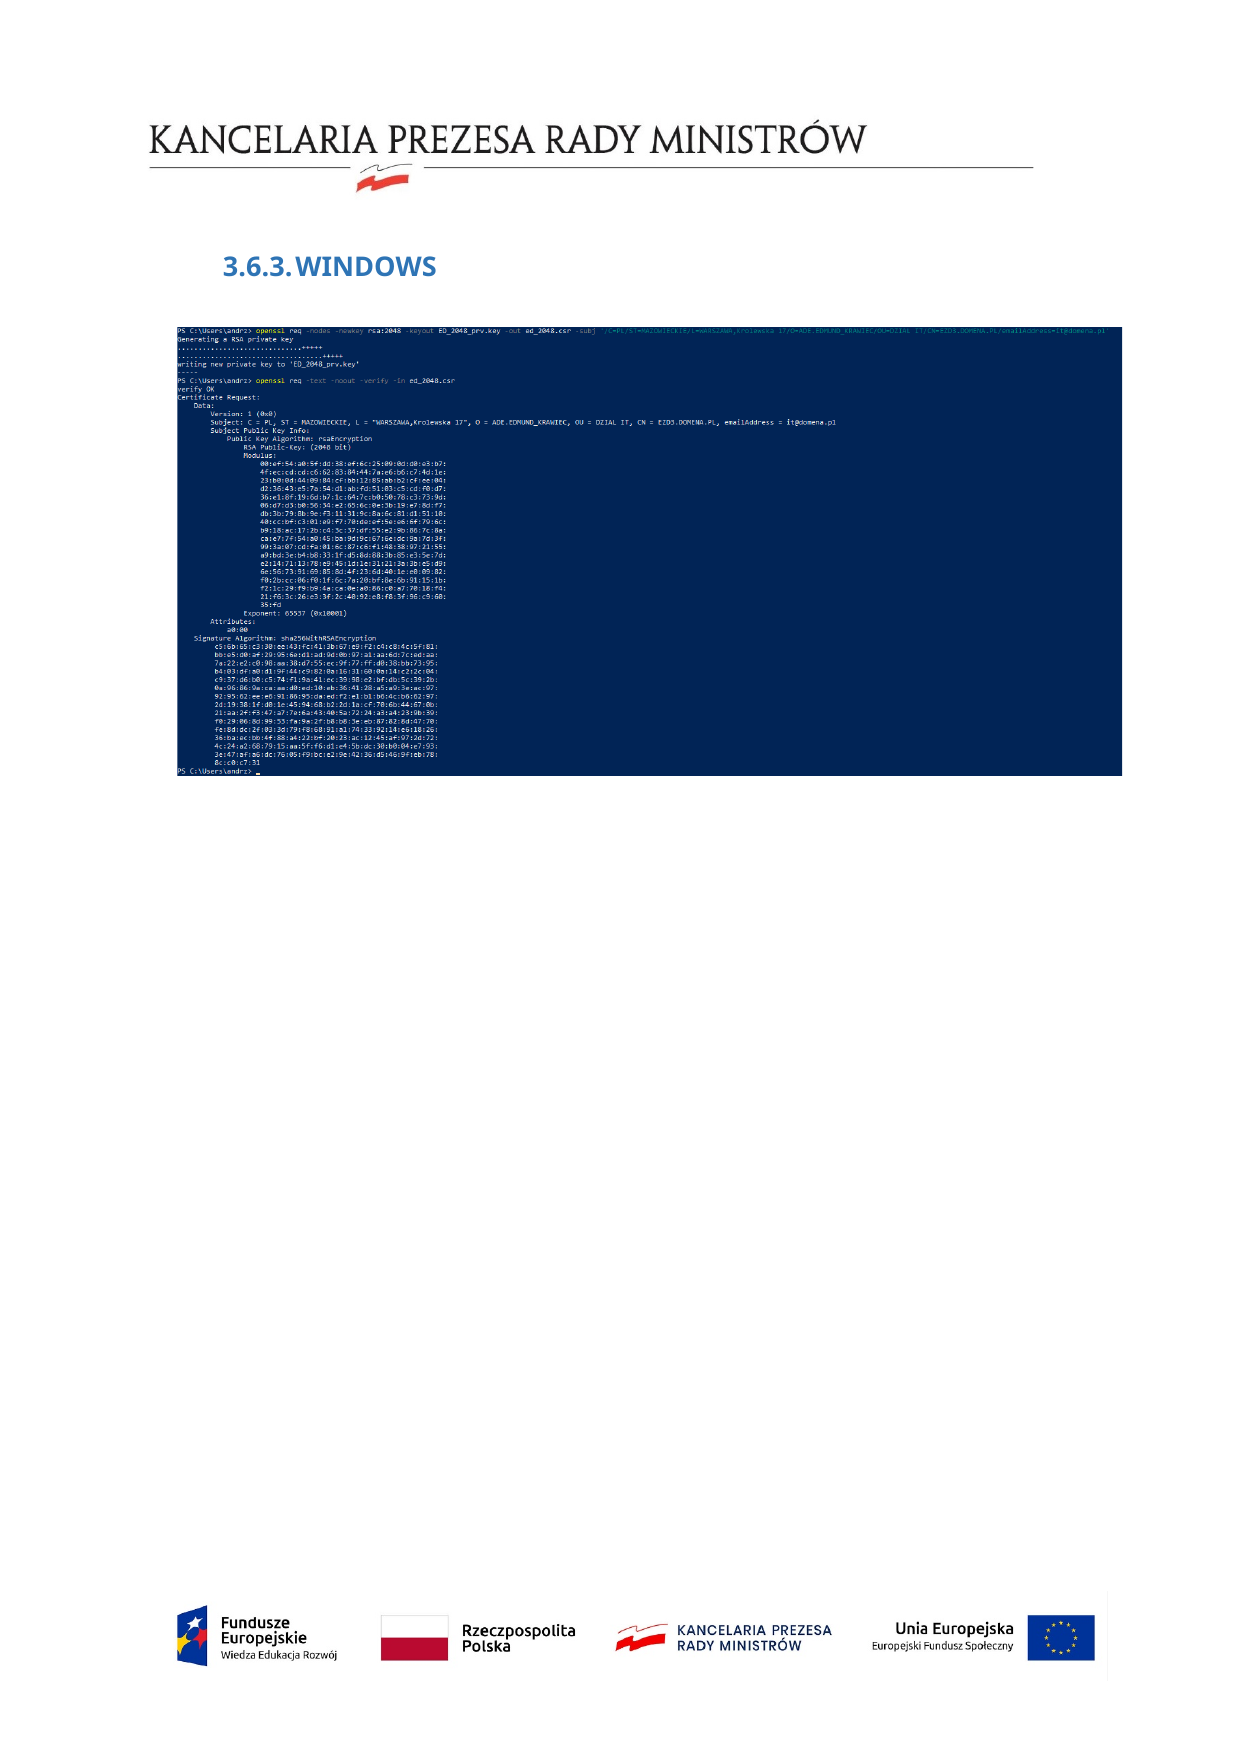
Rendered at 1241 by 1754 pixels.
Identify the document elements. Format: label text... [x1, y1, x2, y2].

picture [994, 327, 1023, 331]
picture [162, 1591, 1108, 1681]
picture [687, 327, 704, 331]
subtitle WINDOWS [223, 173, 1093, 284]
picture [147, 101, 1034, 204]
picture [177, 327, 1123, 776]
